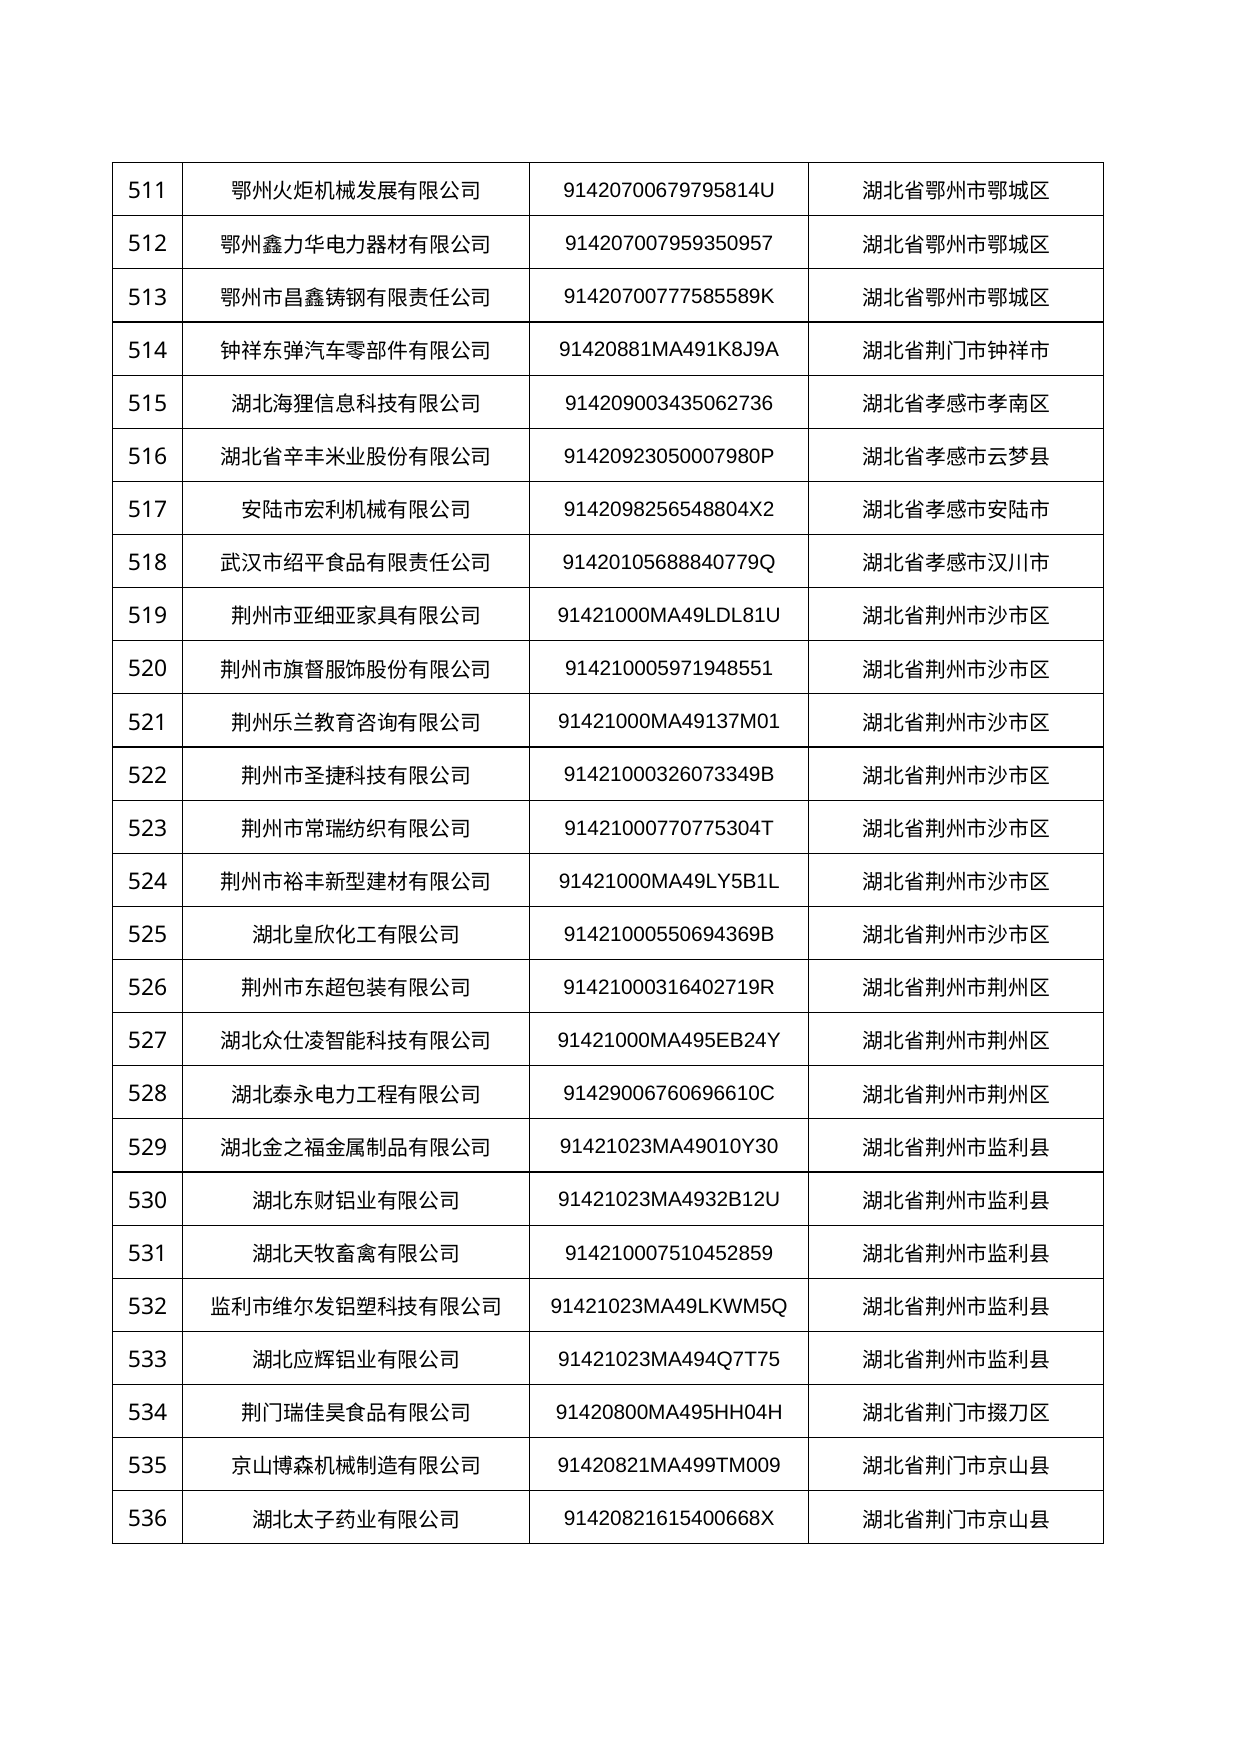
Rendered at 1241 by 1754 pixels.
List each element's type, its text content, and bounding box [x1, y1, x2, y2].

table_cell 荆州乐兰教育咨询有限公司 [183, 694, 529, 746]
table_cell 536 [113, 1491, 182, 1543]
table_cell 520 [113, 641, 182, 693]
table_cell 湖北省荆州市荆州区 [809, 1066, 1103, 1118]
table_cell 521 [113, 694, 182, 746]
table_cell 517 [113, 482, 182, 534]
table_cell 512 [113, 216, 182, 268]
table_cell 鄂州火炬机械发展有限公司 [183, 163, 529, 215]
table_cell 914210007510452859 [530, 1226, 808, 1278]
table_cell 91420105688840779Q [530, 535, 808, 587]
table_cell 湖北省孝感市孝南区 [809, 376, 1103, 428]
table_cell 监利市维尔发铝塑科技有限公司 [183, 1279, 529, 1331]
table_cell 钟祥东弹汽车零部件有限公司 [183, 323, 529, 374]
table_cell 湖北省荆州市沙市区 [809, 748, 1103, 799]
table_cell 湖北省鄂州市鄂城区 [809, 269, 1103, 321]
table_cell 91421000MA49LY5B1L [530, 854, 808, 906]
table_cell 湖北省孝感市安陆市 [809, 482, 1103, 534]
table_cell 湖北省荆州市沙市区 [809, 694, 1103, 746]
table_cell 91420821615400668X [530, 1491, 808, 1543]
table_cell 91421023MA49LKWM5Q [530, 1279, 808, 1331]
table_cell 荆州市亚细亚家具有限公司 [183, 588, 529, 640]
table_cell 9142098256548804X2 [530, 482, 808, 534]
table_cell 91420700679795814U [530, 163, 808, 215]
table_cell 533 [113, 1332, 182, 1384]
table_cell 湖北省荆州市沙市区 [809, 588, 1103, 640]
table_cell 516 [113, 429, 182, 481]
table_cell 91420881MA491K8J9A [530, 323, 808, 374]
table_cell 518 [113, 535, 182, 587]
table_cell 91420800MA495HH04H [530, 1385, 808, 1437]
table_cell 湖北海狸信息科技有限公司 [183, 376, 529, 428]
table_cell 安陆市宏利机械有限公司 [183, 482, 529, 534]
table_cell 湖北省荆门市钟祥市 [809, 323, 1103, 374]
table_cell 522 [113, 748, 182, 799]
table_cell 91421000316402719R [530, 960, 808, 1012]
table_cell 91421000MA49137M01 [530, 694, 808, 746]
table_cell 湖北皇欣化工有限公司 [183, 907, 529, 959]
table_cell 湖北省荆门市京山县 [809, 1438, 1103, 1490]
table_cell 529 [113, 1119, 182, 1171]
table_cell 湖北省荆州市监利县 [809, 1173, 1103, 1224]
table_cell 526 [113, 960, 182, 1012]
table_cell 鄂州鑫力华电力器材有限公司 [183, 216, 529, 268]
table_cell 534 [113, 1385, 182, 1437]
table_cell 武汉市绍平食品有限责任公司 [183, 535, 529, 587]
table_cell 519 [113, 588, 182, 640]
table_cell 湖北省荆州市监利县 [809, 1119, 1103, 1171]
table_cell 湖北应辉铝业有限公司 [183, 1332, 529, 1384]
table_cell 湖北省荆州市荆州区 [809, 960, 1103, 1012]
table_cell 湖北泰永电力工程有限公司 [183, 1066, 529, 1118]
table_cell 鄂州市昌鑫铸钢有限责任公司 [183, 269, 529, 321]
table_cell 湖北东财铝业有限公司 [183, 1173, 529, 1224]
table_cell 91421023MA49010Y30 [530, 1119, 808, 1171]
table_cell 湖北省荆州市沙市区 [809, 854, 1103, 906]
table_cell 525 [113, 907, 182, 959]
table_cell 湖北省鄂州市鄂城区 [809, 216, 1103, 268]
table_cell 914210005971948551 [530, 641, 808, 693]
table_cell 荆州市旗督服饰股份有限公司 [183, 641, 529, 693]
table_cell 91420821MA499TM009 [530, 1438, 808, 1490]
table_cell 535 [113, 1438, 182, 1490]
table_cell 91421000770775304T [530, 801, 808, 853]
table_cell 湖北太子药业有限公司 [183, 1491, 529, 1543]
table_cell 91421000MA495EB24Y [530, 1013, 808, 1065]
table_cell 湖北省荆州市监利县 [809, 1332, 1103, 1384]
table_cell 湖北金之福金属制品有限公司 [183, 1119, 529, 1171]
table_cell 湖北省荆州市荆州区 [809, 1013, 1103, 1065]
table_cell 523 [113, 801, 182, 853]
table_cell 531 [113, 1226, 182, 1278]
table_cell 湖北省荆州市监利县 [809, 1226, 1103, 1278]
table_cell 530 [113, 1173, 182, 1224]
table_cell 524 [113, 854, 182, 906]
table_cell 湖北省荆门市掇刀区 [809, 1385, 1103, 1437]
table_cell 91420700777585589K [530, 269, 808, 321]
table_cell 湖北天牧畜禽有限公司 [183, 1226, 529, 1278]
table_cell 湖北省荆州市沙市区 [809, 641, 1103, 693]
table_cell 荆州市常瑞纺织有限公司 [183, 801, 529, 853]
table_cell 528 [113, 1066, 182, 1118]
table_cell 91421023MA4932B12U [530, 1173, 808, 1224]
table_cell 荆州市圣捷科技有限公司 [183, 748, 529, 799]
table_cell 京山博森机械制造有限公司 [183, 1438, 529, 1490]
table_cell 91429006760696610C [530, 1066, 808, 1118]
table_cell 湖北省荆州市监利县 [809, 1279, 1103, 1331]
table_cell 湖北省鄂州市鄂城区 [809, 163, 1103, 215]
table_cell 91420923050007980P [530, 429, 808, 481]
table_cell 515 [113, 376, 182, 428]
table_cell 914207007959350957 [530, 216, 808, 268]
table_cell 湖北省孝感市云梦县 [809, 429, 1103, 481]
table_cell 湖北省荆门市京山县 [809, 1491, 1103, 1543]
table_cell 湖北众仕凌智能科技有限公司 [183, 1013, 529, 1065]
table_cell 湖北省荆州市沙市区 [809, 801, 1103, 853]
table_cell 511 [113, 163, 182, 215]
table_cell 91421000MA49LDL81U [530, 588, 808, 640]
table_cell 荆州市裕丰新型建材有限公司 [183, 854, 529, 906]
table_cell 914209003435062736 [530, 376, 808, 428]
table_cell 91421000550694369B [530, 907, 808, 959]
table_cell 湖北省孝感市汉川市 [809, 535, 1103, 587]
table_cell 荆州市东超包装有限公司 [183, 960, 529, 1012]
table_cell 荆门瑞佳昊食品有限公司 [183, 1385, 529, 1437]
table_cell 513 [113, 269, 182, 321]
table_cell 91421023MA494Q7T75 [530, 1332, 808, 1384]
table_cell 514 [113, 323, 182, 374]
table_cell 532 [113, 1279, 182, 1331]
table_cell 527 [113, 1013, 182, 1065]
table_cell 湖北省辛丰米业股份有限公司 [183, 429, 529, 481]
table_cell 湖北省荆州市沙市区 [809, 907, 1103, 959]
table_cell 91421000326073349B [530, 748, 808, 799]
